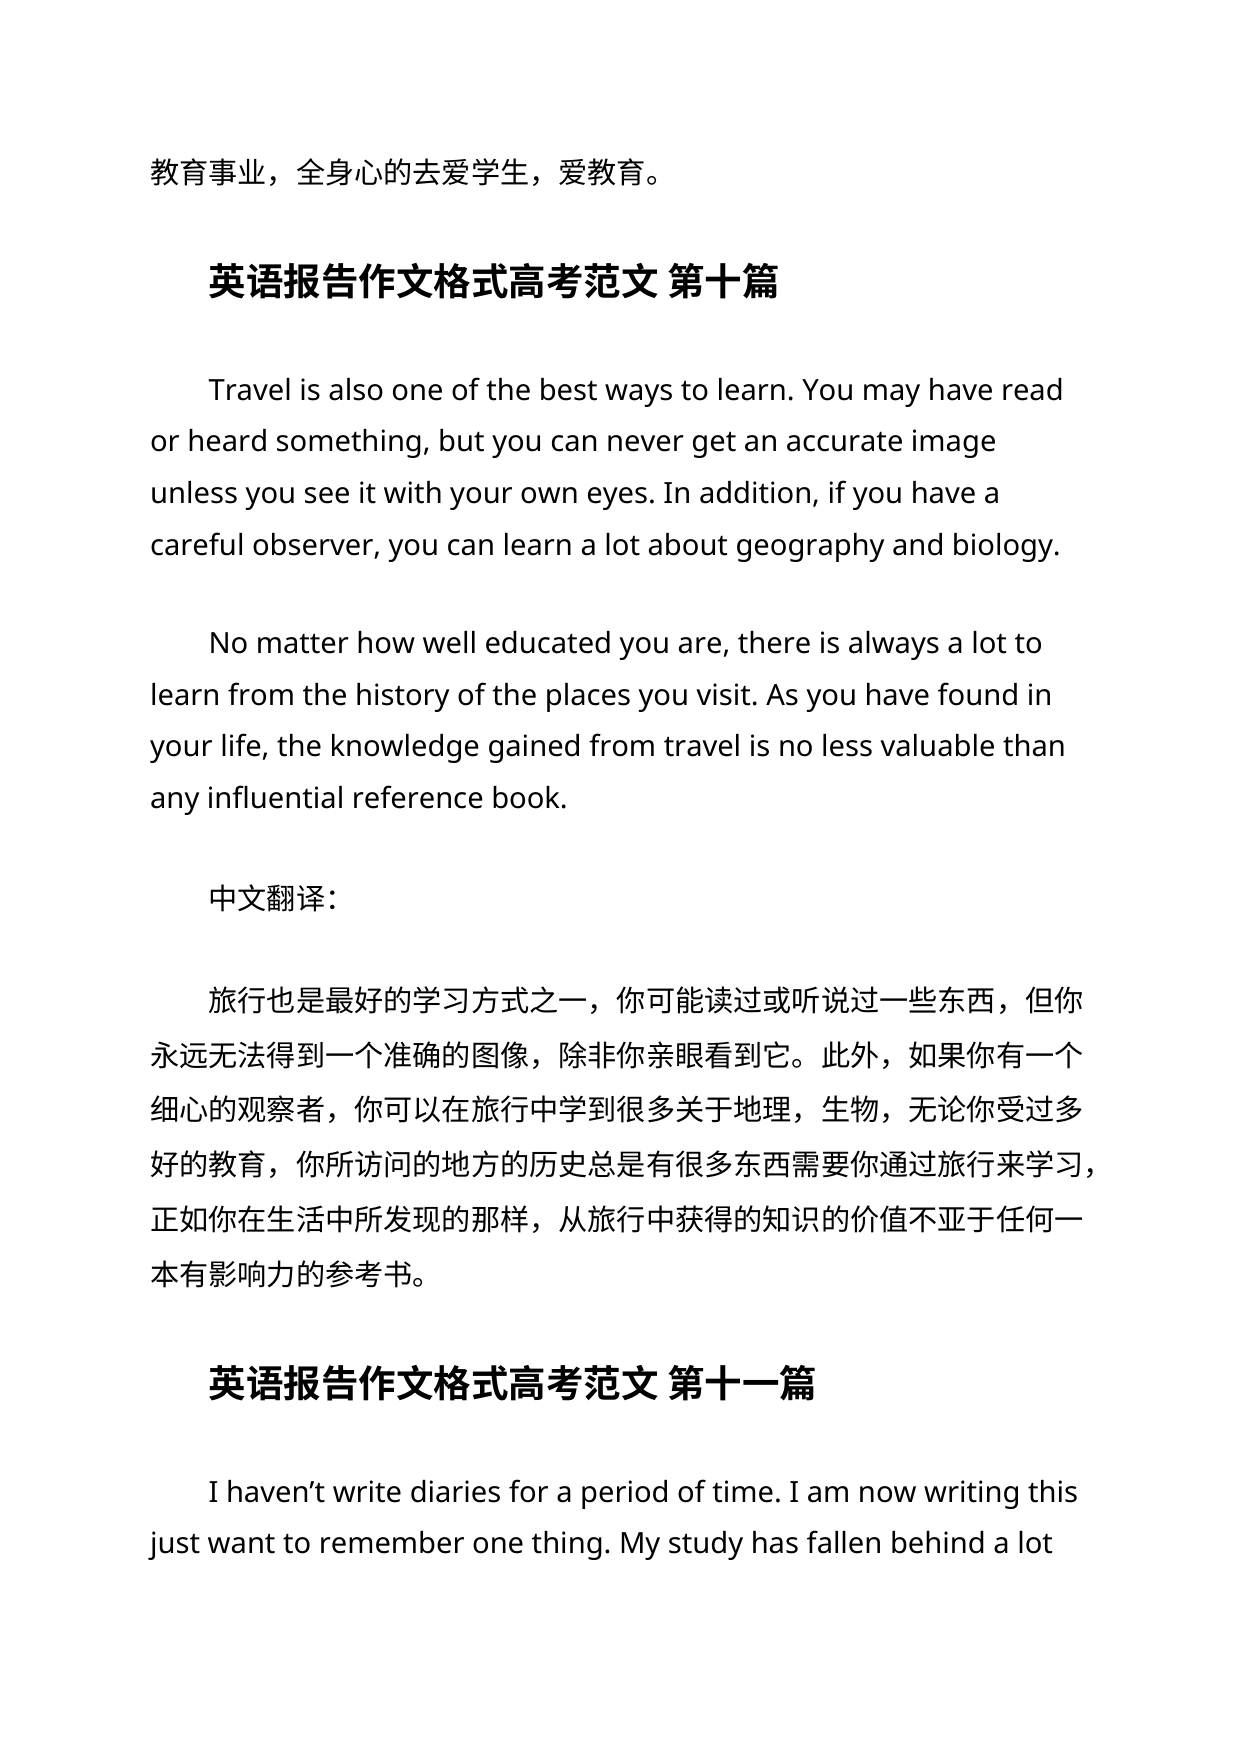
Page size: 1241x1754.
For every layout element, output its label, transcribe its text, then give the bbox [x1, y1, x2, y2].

text 旅行也是最好的学习方式之一，你可能读过或听说过一些东西，但你永远无法得到一个准确的图像，除非你亲眼看到它。此外，如果你有一个细心的观察者，你可以在旅行中学到很多关于地理，生物，无论你受过多好的教育，你所访问的地方的历史总是有很多东西需要你通过旅行来学习，正如你在生活中所发现的那样，从旅行中获得的知识的价值不亚于任何一本有影响力的参考书。 [150, 977, 1090, 1294]
text 英语报告作文格式高考范文 第十一篇 [150, 1353, 1090, 1408]
text Travel is also one of the best ways to learn. You may have read or heard something, but you can never get an accurate image unless you see it with your own eyes. In addition, if you have a careful observer, you can learn a lot about geography and biology. [150, 369, 1090, 563]
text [150, 1471, 1090, 1562]
text 中文翻译： [150, 875, 1090, 918]
text No matter how well educated you are, there is always a lot to learn from the history of the places you visit. As you have found in your life, the knowledge gained from travel is no less valuable than any influential reference book. [150, 622, 1090, 817]
text 英语报告作文格式高考范文 第十篇 [150, 252, 1090, 306]
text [150, 150, 1090, 192]
